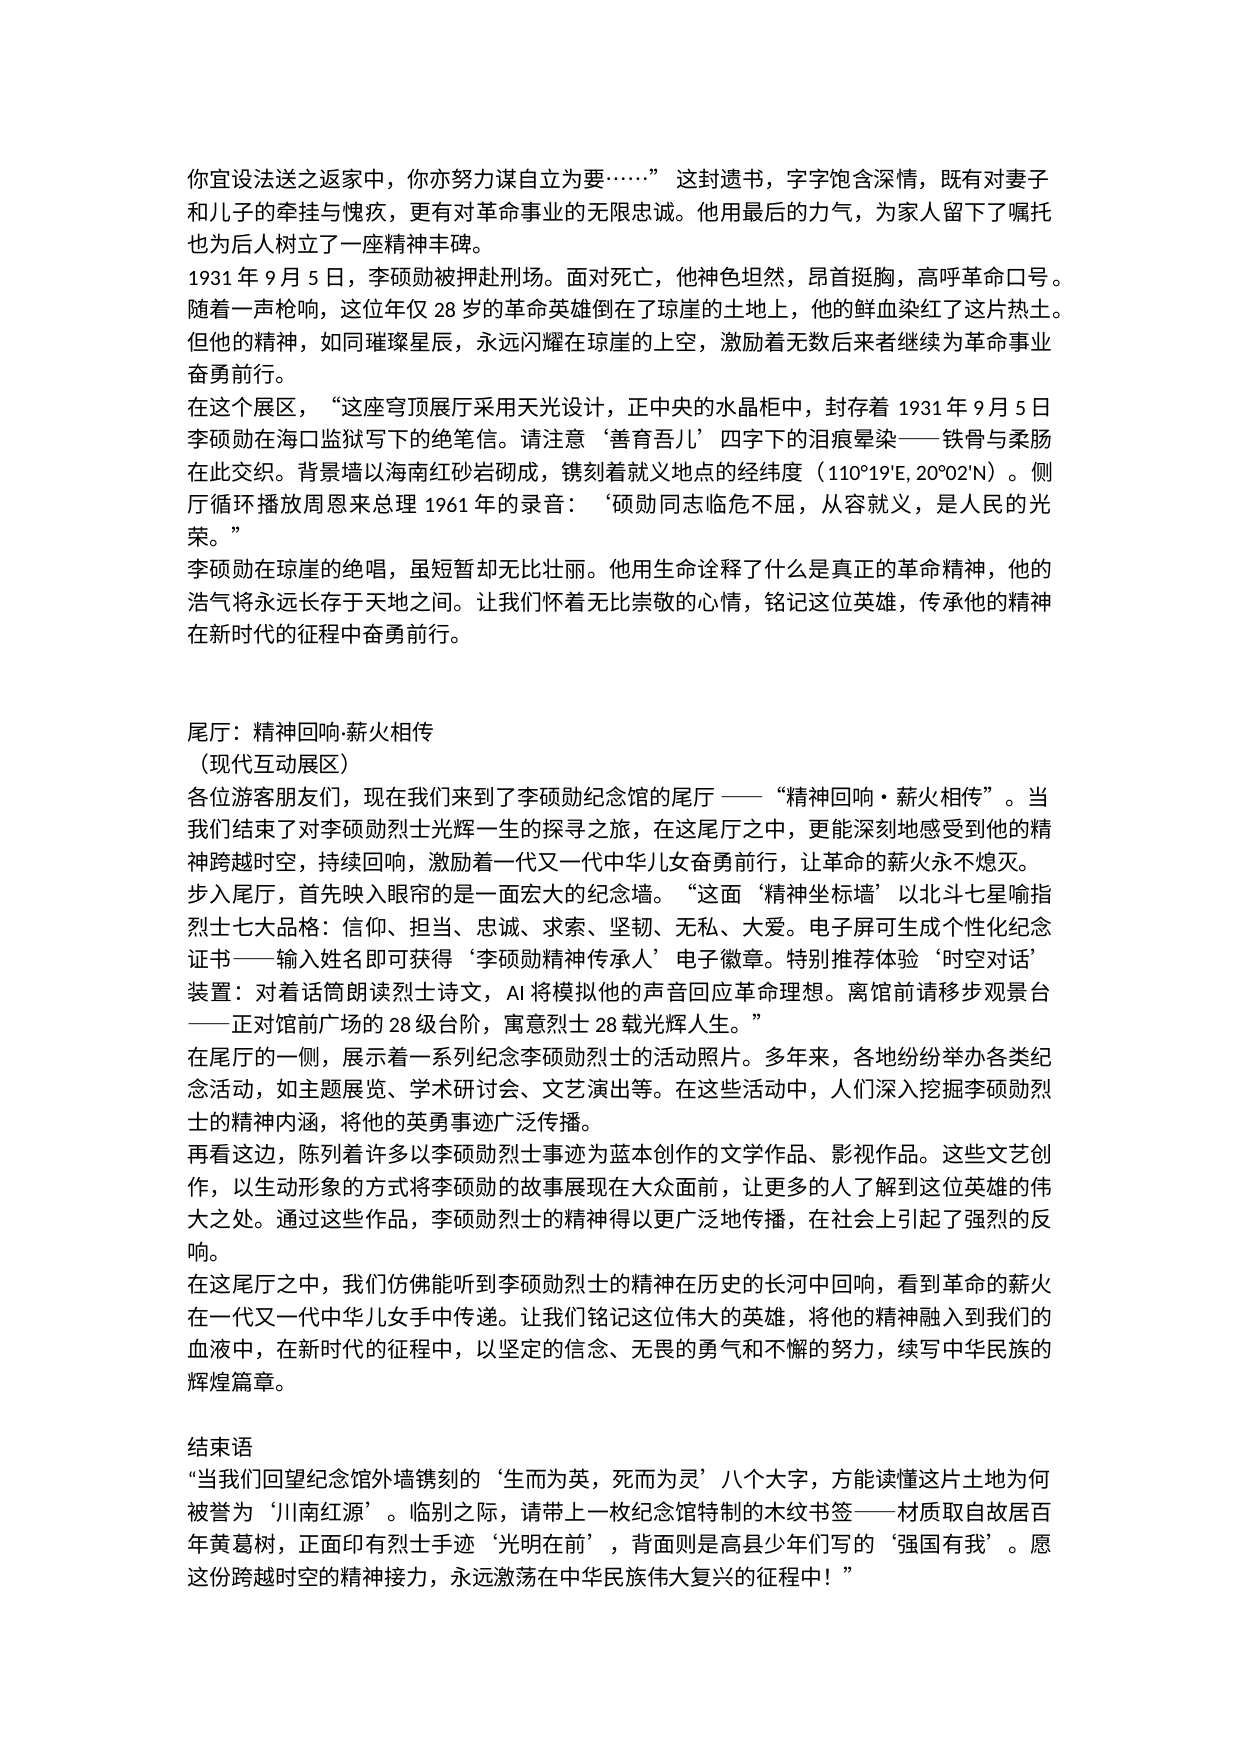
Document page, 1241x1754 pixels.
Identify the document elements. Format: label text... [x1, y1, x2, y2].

text （现代互动展区） [187, 747, 1053, 779]
text “当我们回望纪念馆外墙镌刻的‘生而为英，死而为灵’八个大字，方能读懂这片土地为何被誉为‘川南红源’。临别之际，请带上一枚纪念馆特制的木纹书签——材质取自故居百年黄葛树，正面印有烈士手迹‘光明在前’，背面则是高县少年们写的‘强国有我’。愿这份跨越时空的精神接力，永远激荡在中华民族伟大复兴的征程中！” [187, 1462, 1053, 1592]
text 在这个展区，“这座穹顶展厅采用天光设计，正中央的水晶柜中，封存着1931年9月5日李硕勋在海口监狱写下的绝笔信。请注意‘善育吾儿’四字下的泪痕晕染——铁骨与柔肠在此交织。背景墙以海南红砂岩砌成，镌刻着就义地点的经纬度（110°19'E, 20°02'N）。侧厅循环播放周恩来总理1961年的录音：‘硕勋同志临危不屈，从容就义，是人民的光荣。” [187, 389, 1053, 552]
text 结束语 [187, 1429, 1053, 1462]
text 李硕勋在琼崖的绝唱，虽短暂却无比壮丽。他用生命诠释了什么是真正的革命精神，他的浩气将永远长存于天地之间。让我们怀着无比崇敬的心情，铭记这位英雄，传承他的精神，在新时代的征程中奋勇前行。 [187, 552, 1053, 649]
text 各位游客朋友们，现在我们来到了李硕勋纪念馆的尾厅 ——“精神回响・薪火相传”。当我们结束了对李硕勋烈士光辉一生的探寻之旅，在这尾厅之中，更能深刻地感受到他的精神跨越时空，持续回响，激励着一代又一代中华儿女奋勇前行，让革命的薪火永不熄灭。 [187, 779, 1053, 877]
text 尾厅：精神回响·薪火相传 [187, 714, 1053, 747]
text 在这尾厅之中，我们仿佛能听到李硕勋烈士的精神在历史的长河中回响，看到革命的薪火在一代又一代中华儿女手中传递。让我们铭记这位伟大的英雄，将他的精神融入到我们的血液中，在新时代的征程中，以坚定的信念、无畏的勇气和不懈的努力，续写中华民族的辉煌篇章。 [187, 1267, 1053, 1397]
text 步入尾厅，首先映入眼帘的是一面宏大的纪念墙。“这面‘精神坐标墙’以北斗七星喻指烈士七大品格：信仰、担当、忠诚、求索、坚韧、无私、大爱。电子屏可生成个性化纪念证书——输入姓名即可获得‘李硕勋精神传承人’电子徽章。特别推荐体验‘时空对话’装置：对着话筒朗读烈士诗文，AI将模拟他的声音回应革命理想。离馆前请移步观景台——正对馆前广场的28级台阶，寓意烈士28载光辉人生。” [187, 877, 1053, 1039]
text 再看这边，陈列着许多以李硕勋烈士事迹为蓝本创作的文学作品、影视作品。这些文艺创作，以生动形象的方式将李硕勋的故事展现在大众面前，让更多的人了解到这位英雄的伟大之处。通过这些作品，李硕勋烈士的精神得以更广泛地传播，在社会上引起了强烈的反响。 [187, 1137, 1053, 1267]
text 1931 年 9 月 5 日，李硕勋被押赴刑场。面对死亡，他神色坦然，昂首挺胸，高呼革命口号。随着一声枪响，这位年仅 28 岁的革命英雄倒在了琼崖的土地上，他的鲜血染红了这片热土。但他的精神，如同璀璨星辰，永远闪耀在琼崖的上空，激励着无数后来者继续为革命事业奋勇前行。 [187, 259, 1053, 389]
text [187, 162, 1053, 259]
text 在尾厅的一侧，展示着一系列纪念李硕勋烈士的活动照片。多年来，各地纷纷举办各类纪念活动，如主题展览、学术研讨会、文艺演出等。在这些活动中，人们深入挖掘李硕勋烈士的精神内涵，将他的英勇事迹广泛传播。 [187, 1039, 1053, 1137]
